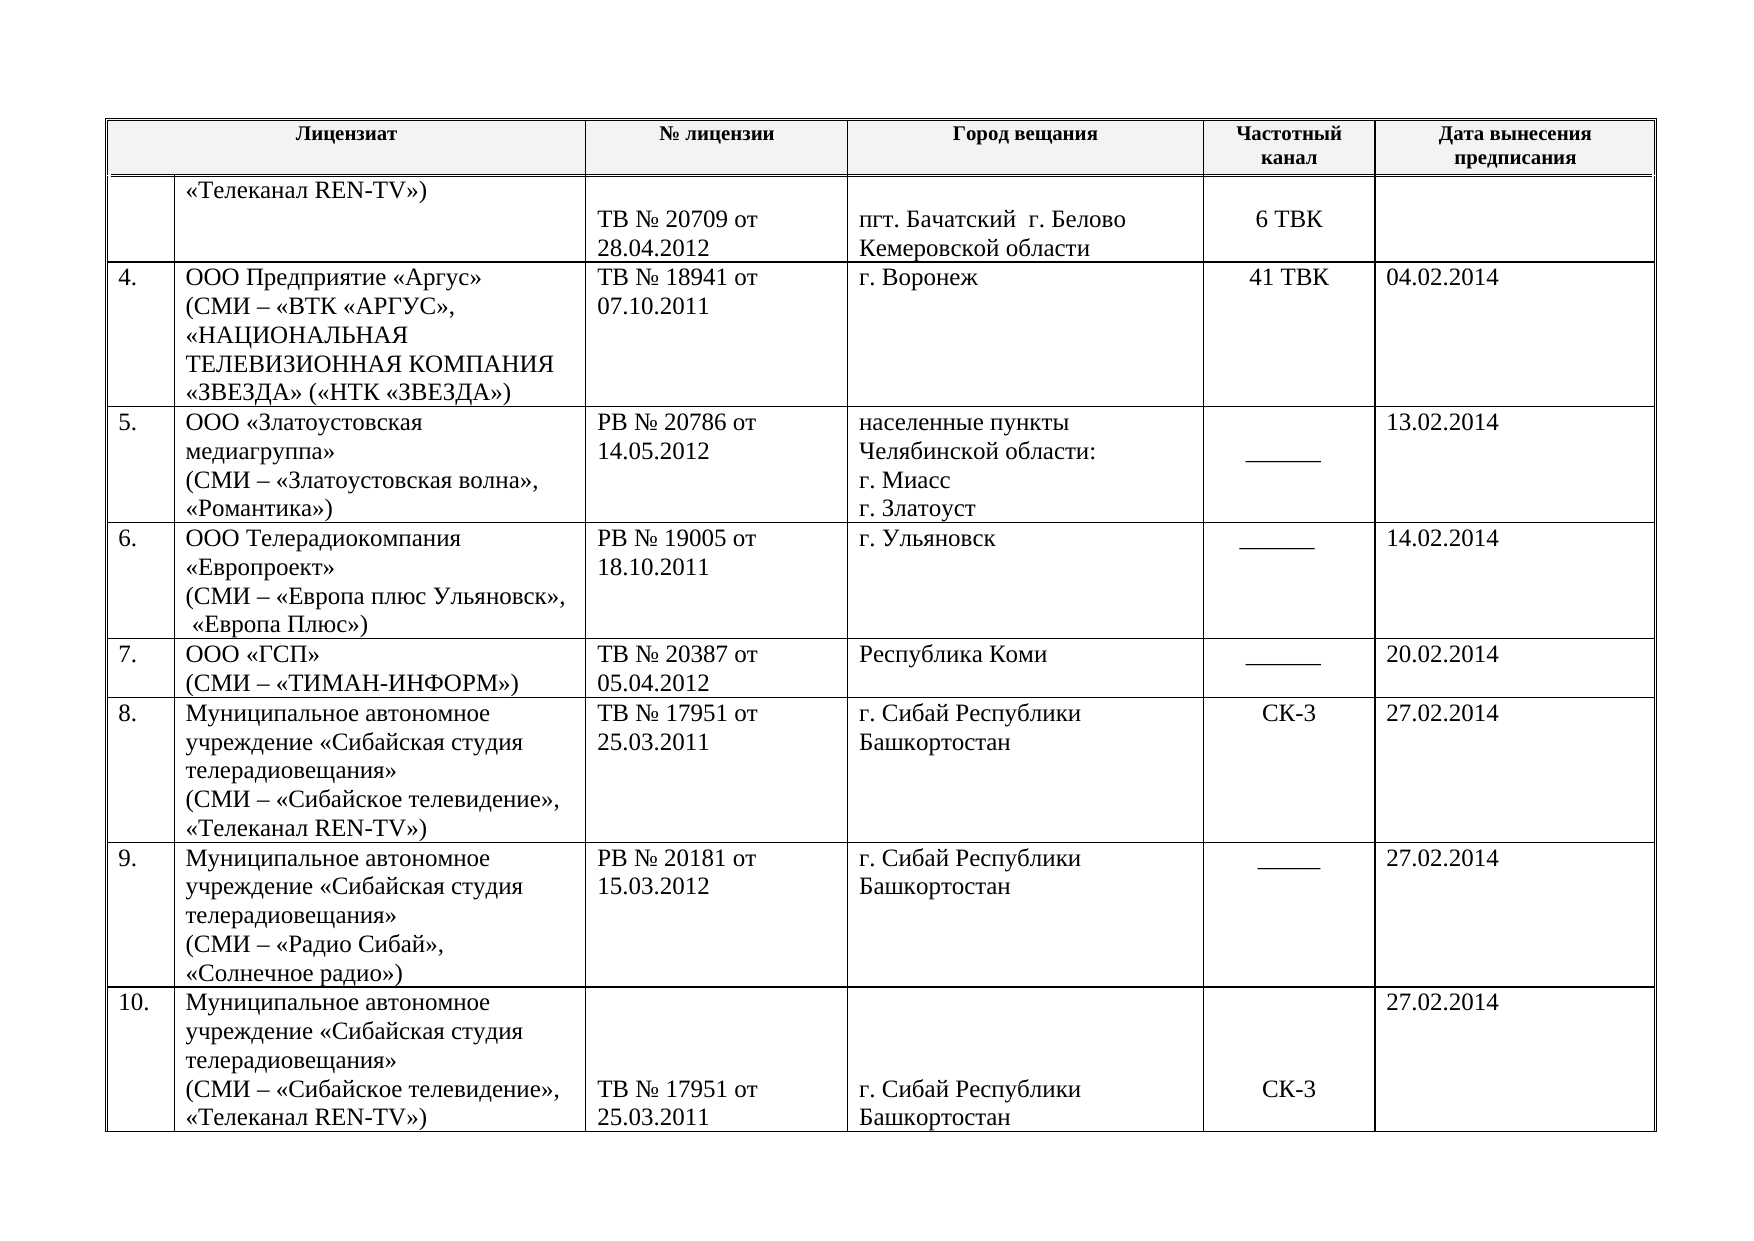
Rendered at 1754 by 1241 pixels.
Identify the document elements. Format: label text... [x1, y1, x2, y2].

table_cell 4. [108, 263, 174, 406]
table_cell 13.02.2014 [1376, 407, 1654, 522]
table_cell СК-3 34 ТВК [1204, 988, 1374, 1131]
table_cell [586, 988, 847, 1131]
table_cell Муниципальное автономное учреждение «Сибайская студия телерадиовещания» (СМИ – «Радио Сибай», «Солнечное радио») [175, 843, 585, 986]
table_cell ООО Телерадиокомпания «Европроект» (СМИ – «Европа плюс Ульяновск», «Европа Плюс») [175, 523, 585, 638]
table_cell 8. [108, 698, 174, 842]
table_cell ТВ № 17951 от 25.03.2011 [586, 698, 847, 842]
table_cell ООО Предприятие «Аргус» (СМИ – «ВТК «АРГУС», «НАЦИОНАЛЬНАЯ ТЕЛЕВИЗИОННАЯ КОМПАНИЯ «ЗВЕЗДА» («НТК «ЗВЕЗДА») [175, 263, 585, 406]
table_cell СК-3 [1204, 698, 1374, 842]
table_cell 27.02.2014 [1376, 843, 1654, 986]
table_cell ООО «ГСП» (СМИ – «ТИМАН-ИНФОРМ») [175, 639, 585, 697]
table_header Дата вынесения предписания [1376, 121, 1654, 174]
table_cell г. Ульяновск [848, 523, 1203, 638]
table_cell ТВ № 18941 от 07.10.2011 [586, 263, 847, 406]
table_header Частотный канал [1204, 121, 1374, 174]
table_cell ТВ № 20387 от 05.04.2012 [586, 639, 847, 697]
table_header Город вещания [848, 121, 1203, 174]
table_cell г. Воронеж [848, 263, 1203, 406]
table_cell 10. [108, 988, 174, 1131]
table_cell Муниципальное автономное учреждение «Сибайская студия телерадиовещания» (СМИ – «Сибайское телевидение», «Телеканал REN-TV») [175, 698, 585, 842]
table_cell 20.02.2014 [1376, 639, 1654, 697]
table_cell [848, 988, 1203, 1131]
table_header Лицензиат [108, 121, 585, 174]
table_cell 27.02.2014 [1376, 698, 1654, 842]
table_cell ______ [1204, 407, 1374, 522]
table_cell РВ № 19005 от 18.10.2011 [586, 523, 847, 638]
table_cell г. Сибай Республики Башкортостан [848, 698, 1203, 842]
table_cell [175, 988, 585, 1131]
table_cell г. Сибай Республики Башкортостан [848, 843, 1203, 986]
table_cell ООО «Златоустовская медиагруппа» (СМИ – «Златоустовская волна», «Романтика») [175, 407, 585, 522]
table_cell 41 ТВК [1204, 263, 1374, 406]
table_cell 04.02.2014 [1376, 263, 1654, 406]
table_cell 5. [108, 407, 174, 522]
table_cell 6. [108, 523, 174, 638]
table_cell 27.02.2014 [1376, 988, 1654, 1131]
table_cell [848, 177, 1203, 261]
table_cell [175, 177, 585, 261]
table_cell Республика Коми [848, 639, 1203, 697]
table_cell 7. [108, 639, 174, 697]
table_cell 14.02.2014 [1376, 523, 1654, 638]
table_cell _____ [1204, 843, 1374, 986]
table_cell ______ [1204, 639, 1374, 697]
table_cell 9. [108, 843, 174, 986]
table_cell 30.01.2014 [1376, 174, 1656, 261]
table_header № лицензии [586, 121, 847, 174]
table_cell 3. [107, 174, 174, 261]
table_cell населенные пункты Челябинской области: г. Миасс г. Златоуст [848, 407, 1203, 522]
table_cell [586, 177, 847, 261]
table_cell РВ № 20181 от 15.03.2012 [586, 843, 847, 986]
table_cell ______ [1204, 523, 1374, 638]
table_cell РВ № 20786 от 14.05.2012 [586, 407, 847, 522]
table_cell 6 ТВК [1204, 177, 1374, 261]
